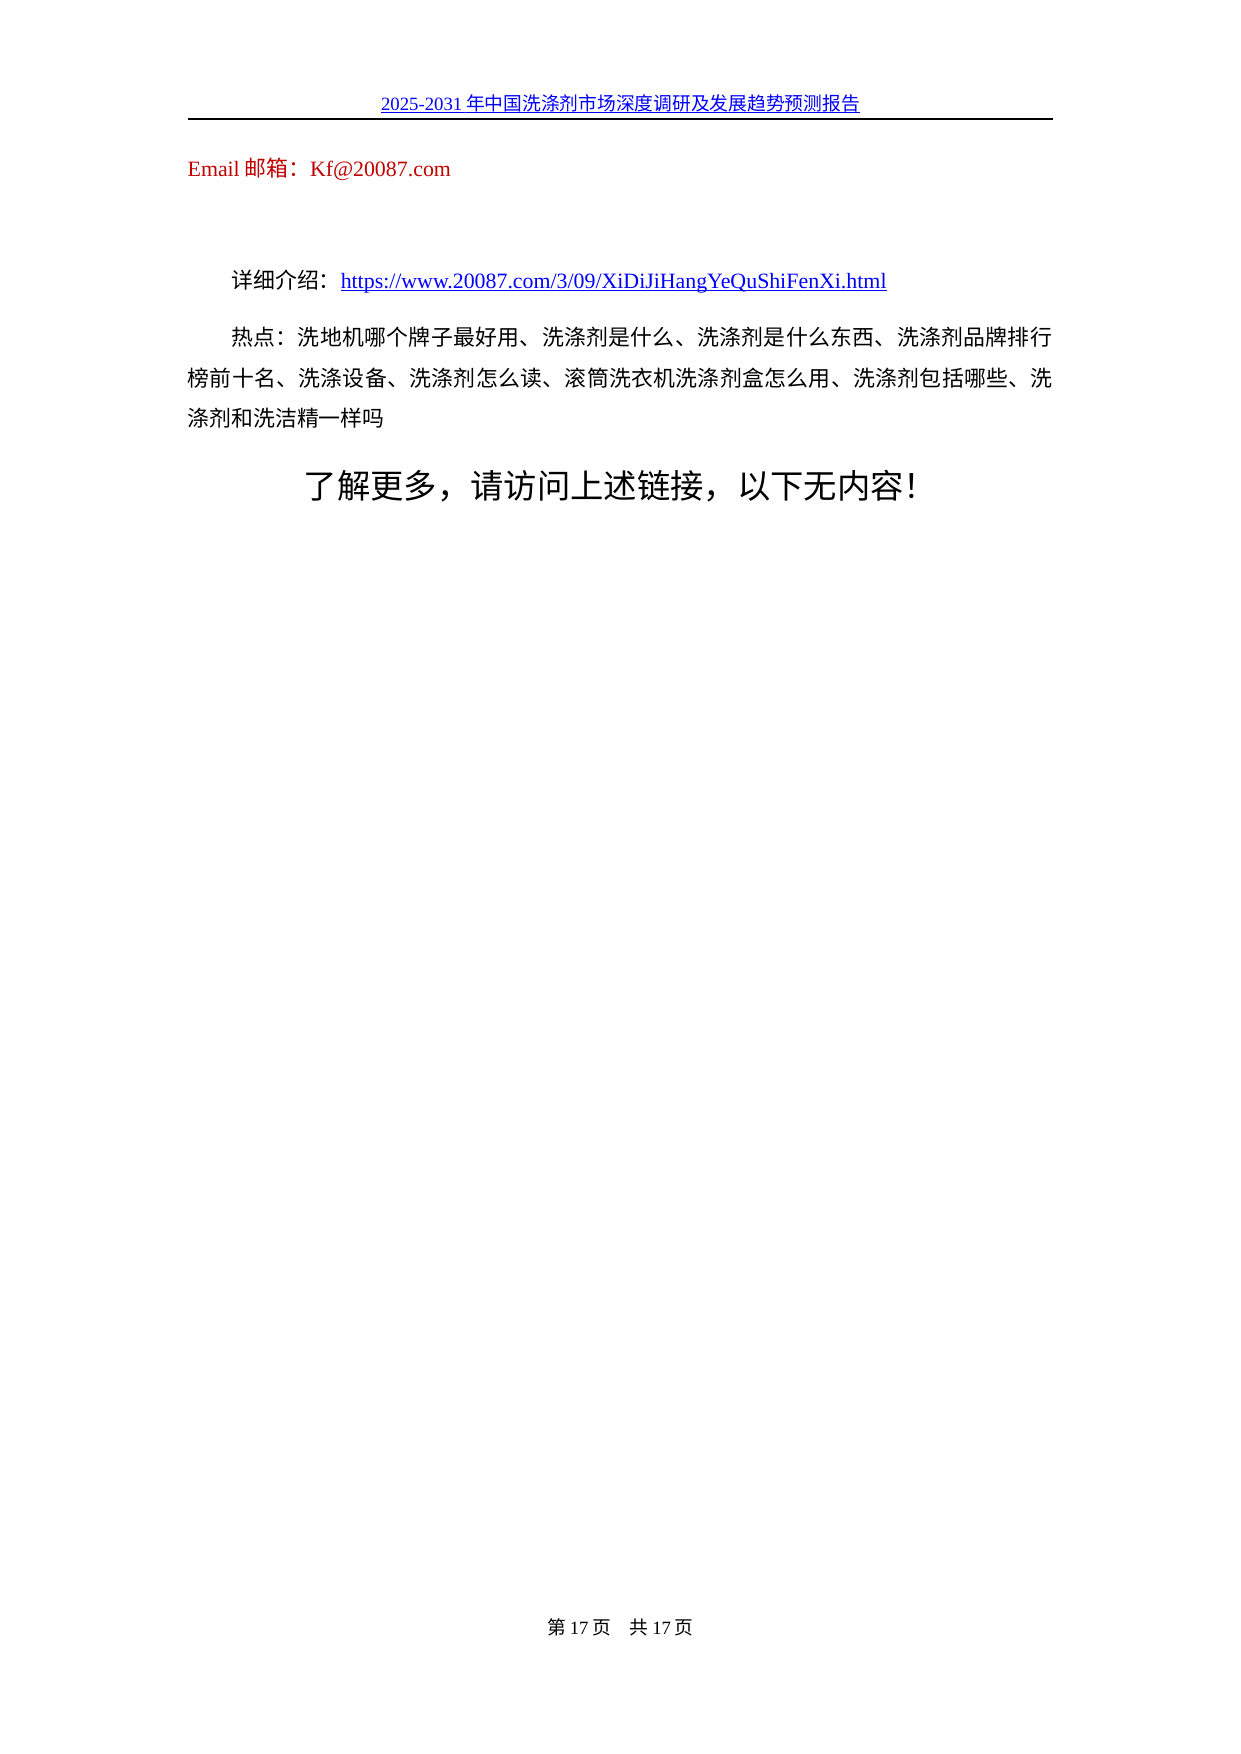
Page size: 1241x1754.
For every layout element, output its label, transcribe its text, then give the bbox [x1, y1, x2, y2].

text 热点：洗地机哪个牌子最好用、洗涤剂是什么、洗涤剂是什么东西、洗涤剂品牌排行榜前十名、洗涤设备、洗涤剂怎么读、滚筒洗衣机洗涤剂盒怎么用、洗涤剂包括哪些、洗涤剂和洗洁精一样吗 [187, 320, 1053, 433]
text 详细介绍：https://www.20087.com/3/09/XiDiJiHangYeQuShiFenXi.html [187, 263, 1053, 296]
text Email邮箱：Kf@20087.com [187, 150, 1053, 183]
title 了解更多，请访问上述链接，以下无内容！ [187, 451, 1053, 516]
